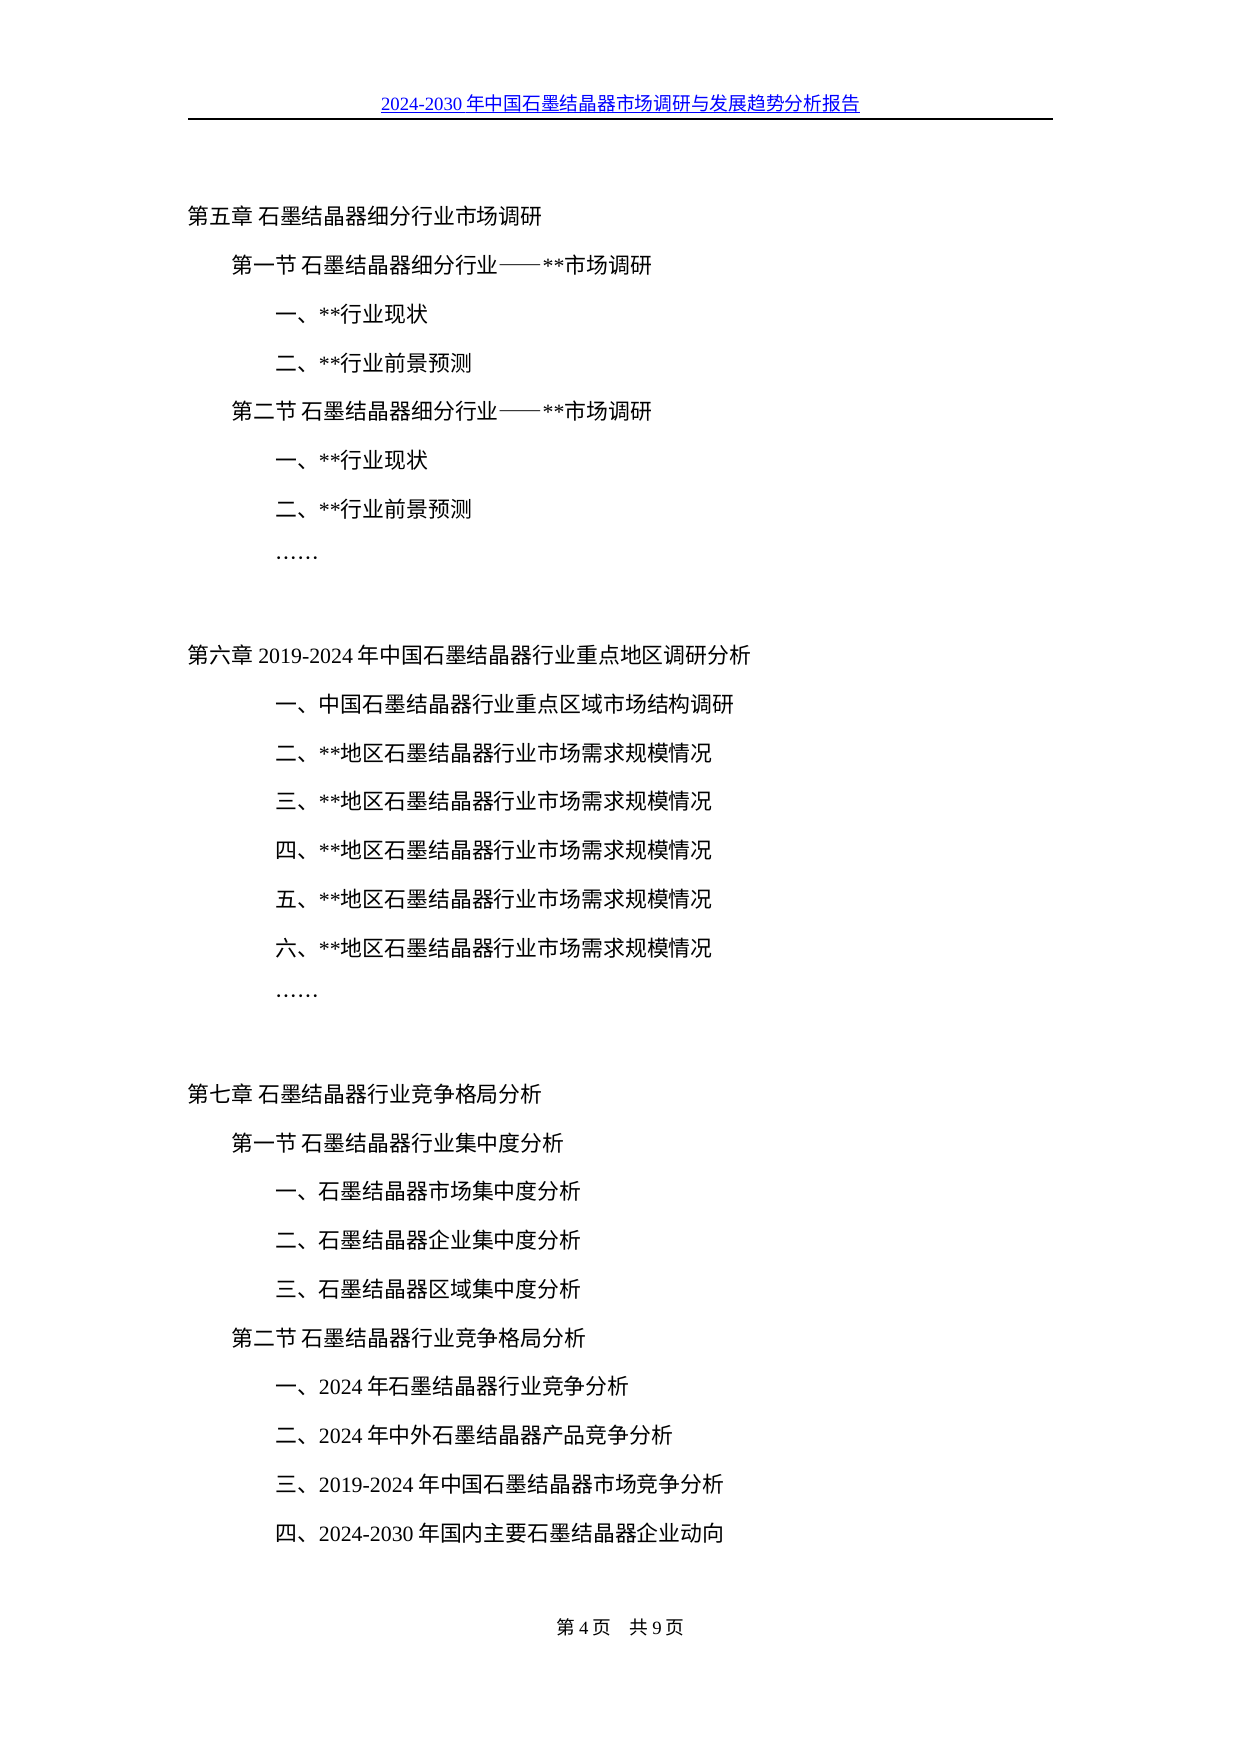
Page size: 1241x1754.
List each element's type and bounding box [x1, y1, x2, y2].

text [187, 150, 1053, 1548]
